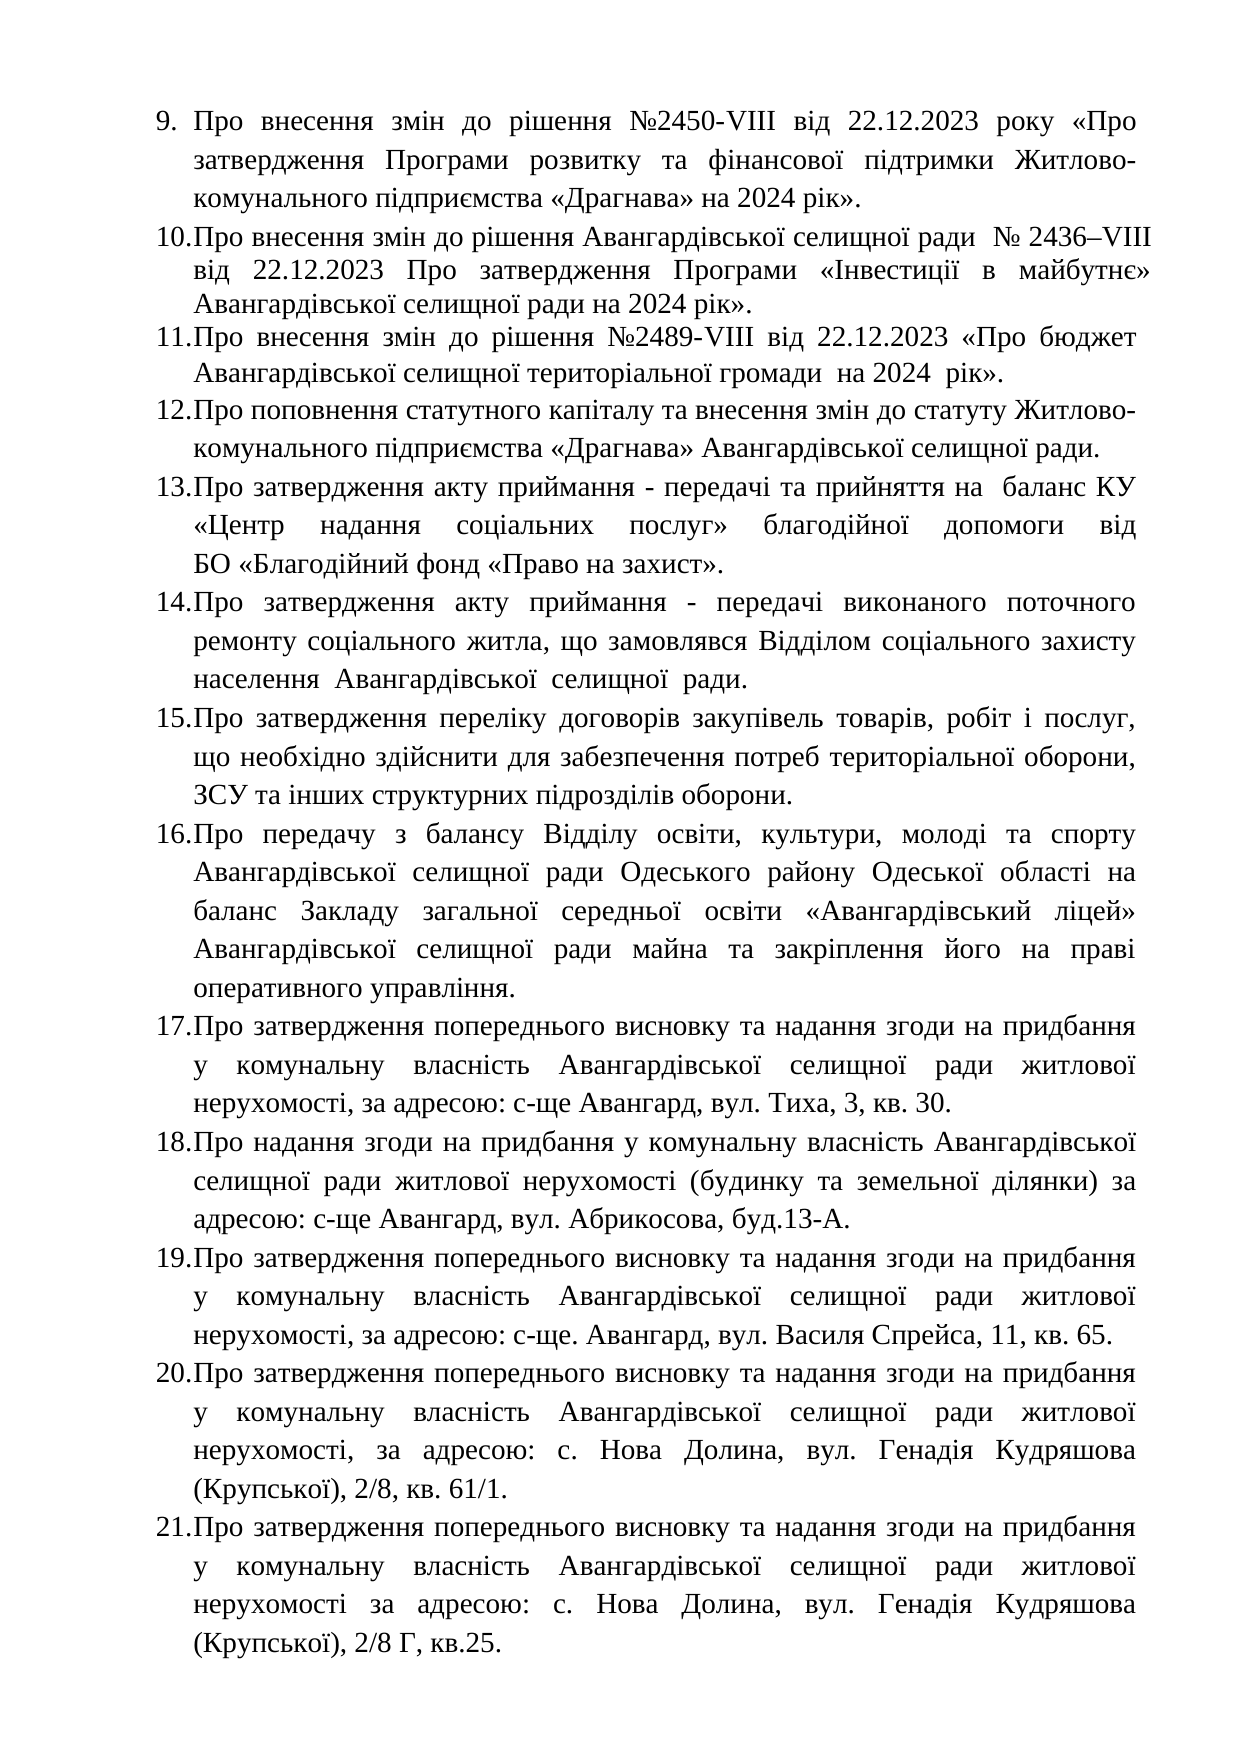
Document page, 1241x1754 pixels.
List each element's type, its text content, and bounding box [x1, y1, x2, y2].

list Про затвердження переліку договорів закупівель товарів, робіт і послуг, що необхідно здійснити для забезпечення потреб територіальної оборони, ЗСУ та інших структурних підрозділів оборони. [156, 700, 1137, 811]
list Про внесення змін до рішення №2489-VIII від 22.12.2023 «Про бюджет Авангардівської селищної територіальної громади на 2024 рік». [156, 319, 1137, 389]
list Про передачу з балансу Відділу освіти, культури, молоді та спорту Авангардівської селищної ради Одеського району Одеської області на баланс Закладу загальної середньої освіти «Авангардівський ліцей» Авангардівської селищної ради майна та закріплення його на праві оперативного управління. [156, 816, 1137, 1003]
list Про внесення змін до рішення №2450-VIII від 22.12.2023 року «Про затвердження Програми розвитку та фінансової підтримки Житлово-комунального підприємства «Драгнава» на 2024 рік». [156, 103, 1137, 214]
list Про внесення змін до рішення Авангардівської селищної ради № 2436–VIІІ від 22.12.2023 Про затвердження Програми «Інвестиції в майбутнє» Авангардівської селищної ради на 2024 рік». [156, 219, 1152, 319]
list Про затвердження попереднього висновку та надання згоди на придбання у комунальну власність Авангардівської селищної ради житлової нерухомості, за адресою: с-ще Авангард, вул. Тиха, 3, кв. 30. [156, 1008, 1137, 1119]
list Про затвердження попереднього висновку та надання згоди на придбання у комунальну власність Авангардівської селищної ради житлової нерухомості, за адресою: с-ще. Авангард, вул. Василя Спрейса, 11, кв. 65. [156, 1240, 1137, 1350]
list Про поповнення статутного капіталу та внесення змін до статуту Житлово-комунального підприємства «Драгнава» Авангардівської селищної ради. [156, 392, 1137, 464]
list Про надання згоди на придбання у комунальну власність Авангардівської селищної ради житлової нерухомості (будинку та земельної ділянки) за адресою: с-ще Авангард, вул. Абрикосова, буд.13-А. [156, 1124, 1137, 1235]
list Про затвердження акту приймання - передачі та прийняття на баланс КУ «Центр надання соціальних послуг» благодійної допомоги від БО «Благодійний фонд «Право на захист». [156, 469, 1137, 579]
list Про затвердження акту приймання - передачі виконаного поточного ремонту соціального житла, що замовлявся Відділом соціального захисту населення Авангардівської селищної ради. [156, 584, 1137, 695]
list Про затвердження попереднього висновку та надання згоди на придбання у комунальну власність Авангардівської селищної ради житлової нерухомості, за адресою: с. Нова Долина, вул. Генадія Кудряшова (Крупської), 2/8, кв. 61/1. [156, 1355, 1137, 1504]
list Про затвердження попереднього висновку та надання згоди на придбання у комунальну власність Авангардівської селищної ради житлової нерухомості за адресою: с. Нова Долина, вул. Генадія Кудряшова (Крупської), 2/8 Г, кв.25. [156, 1509, 1137, 1659]
